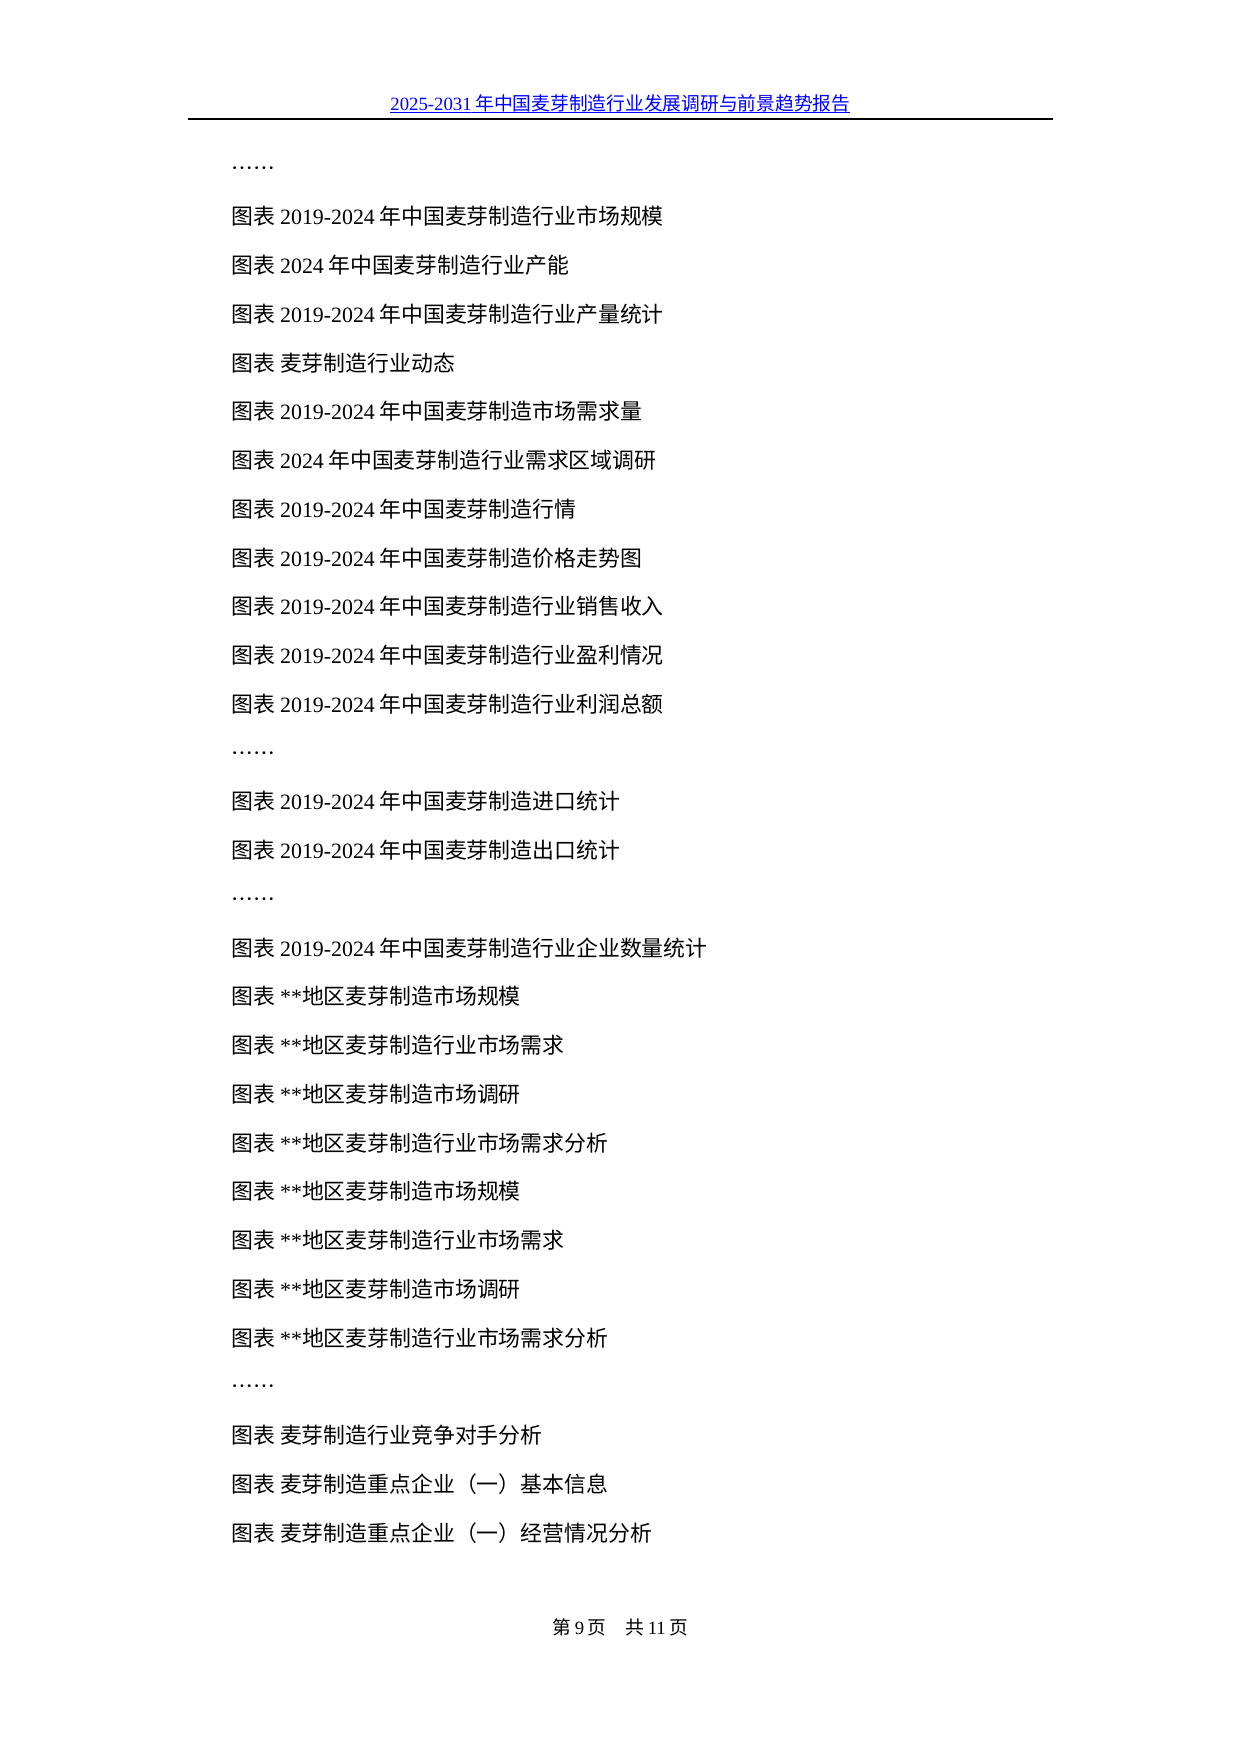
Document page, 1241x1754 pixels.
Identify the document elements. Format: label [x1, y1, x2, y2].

text [187, 150, 1053, 1548]
